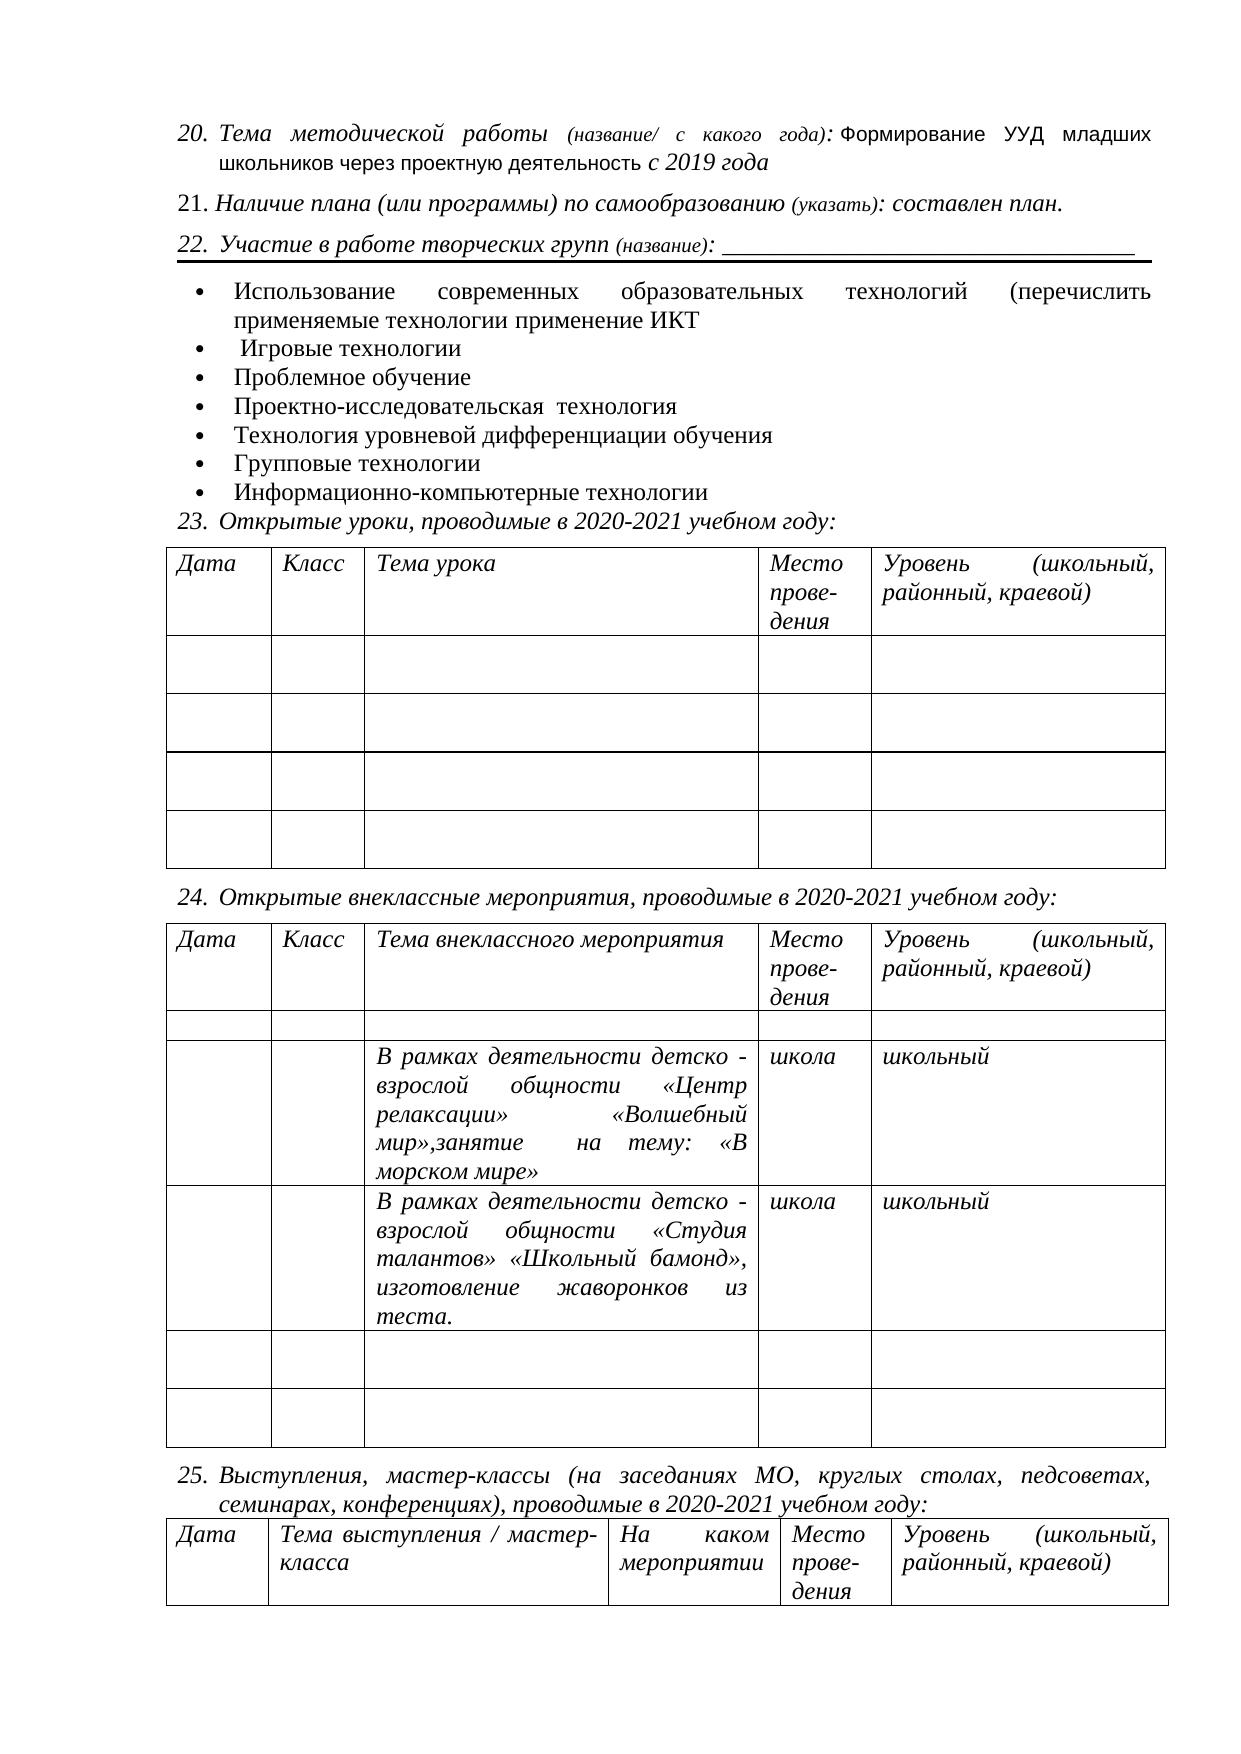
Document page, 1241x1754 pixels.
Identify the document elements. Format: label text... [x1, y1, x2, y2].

table_header На каком мероприятии [609, 1519, 780, 1605]
list Открытые внеклассные мероприятия, проводимые в 2020-2021 учебном году: [177, 882, 1152, 911]
table_header Класс [272, 924, 364, 1010]
table_cell [759, 753, 871, 810]
list Тема методической работы (название/ с какого года): Формирование УУД младших школьников через проектную деятельность с 2019 года [177, 118, 1152, 176]
table_header Дата [167, 548, 271, 634]
table_cell [167, 636, 271, 693]
table_cell [872, 753, 1165, 810]
table_header Дата [167, 924, 271, 1010]
table_header Уровень (школьный, районный, краевой) [872, 548, 1165, 634]
table_cell [872, 1331, 1165, 1388]
table_header Место прове-дения [781, 1519, 891, 1605]
table_cell В рамках деятельности детско - взрослой общности «Центр релаксации» «Волшебный мир»,занятие на тему: «В морском мире» [365, 1041, 758, 1185]
table_cell [272, 694, 364, 751]
list Наличие плана (или программы) по самообразованию (указать): составлен план. [177, 188, 1152, 217]
table_cell [872, 1011, 1165, 1040]
table_header Место прове-дения [759, 924, 871, 1010]
list Информационно-компьютерные технологии [196, 477, 1152, 506]
table_cell [167, 1186, 271, 1330]
table_cell [759, 1389, 871, 1447]
table_header Дата [167, 1519, 268, 1605]
table_cell [759, 694, 871, 751]
list Игровые технологии [196, 333, 1152, 362]
table_cell [167, 753, 271, 810]
list Технология уровневой дифференциации обучения [196, 420, 1152, 448]
table_cell [872, 1389, 1165, 1447]
list Участие в работе творческих групп (название): _________________________________ [177, 229, 1152, 260]
table_cell [272, 1041, 364, 1185]
table_cell [167, 1389, 271, 1447]
table_cell [365, 694, 758, 751]
table_cell [272, 1331, 364, 1388]
table_cell [365, 1011, 758, 1040]
table_cell [365, 811, 758, 868]
table_cell [272, 1389, 364, 1447]
table_cell В рамках деятельности детско - взрослой общности «Студия талантов» «Школьный бамонд», изготовление жаворонков из теста. [365, 1186, 758, 1330]
table_cell [872, 694, 1165, 751]
list Открытые уроки, проводимые в 2020-2021 учебном году: [177, 506, 1152, 535]
table_cell [167, 694, 271, 751]
table_cell [759, 811, 871, 868]
table_cell [759, 1331, 871, 1388]
table_cell [365, 636, 758, 693]
table_cell [272, 1186, 364, 1330]
list Выступления, мастер-классы (на заседаниях МО, круглых столах, педсоветах, семинарах, конференциях), проводимые в 2020-2021 учебном году: [177, 1460, 1152, 1518]
table_cell [167, 1331, 271, 1388]
table_header Уровень (школьный, районный, краевой) [872, 924, 1165, 1010]
table_cell [759, 1011, 871, 1040]
table_cell [872, 811, 1165, 868]
table_header Уровень (школьный, районный, краевой) [892, 1519, 1168, 1605]
table_cell школа [759, 1041, 871, 1185]
table_header Тема внеклассного мероприятия [365, 924, 758, 1010]
list Проблемное обучение [196, 362, 1152, 391]
table_cell [872, 636, 1165, 693]
table_header Тема выступления / мастер-класса [269, 1519, 608, 1605]
table_header Место прове-дения [759, 548, 871, 634]
table_cell школа [759, 1186, 871, 1330]
table_cell [272, 811, 364, 868]
list Использование современных образовательных технологий (перечислить применяемые технологии применение ИКТ [196, 276, 1152, 333]
table_cell [272, 636, 364, 693]
table_cell [167, 1011, 271, 1040]
table_cell [365, 1389, 758, 1447]
table_header Тема урока [365, 548, 758, 634]
table_cell [759, 636, 871, 693]
table_cell [167, 1041, 271, 1185]
list Групповые технологии [196, 448, 1152, 477]
table_cell [272, 1011, 364, 1040]
table_header Класс [272, 548, 364, 634]
table_cell [167, 811, 271, 868]
table_cell [272, 753, 364, 810]
table_cell школьный [872, 1186, 1165, 1330]
table_cell [365, 1331, 758, 1388]
table_cell школьный [872, 1041, 1165, 1185]
table_cell [365, 753, 758, 810]
list Проектно-исследовательская технология [196, 391, 1152, 420]
